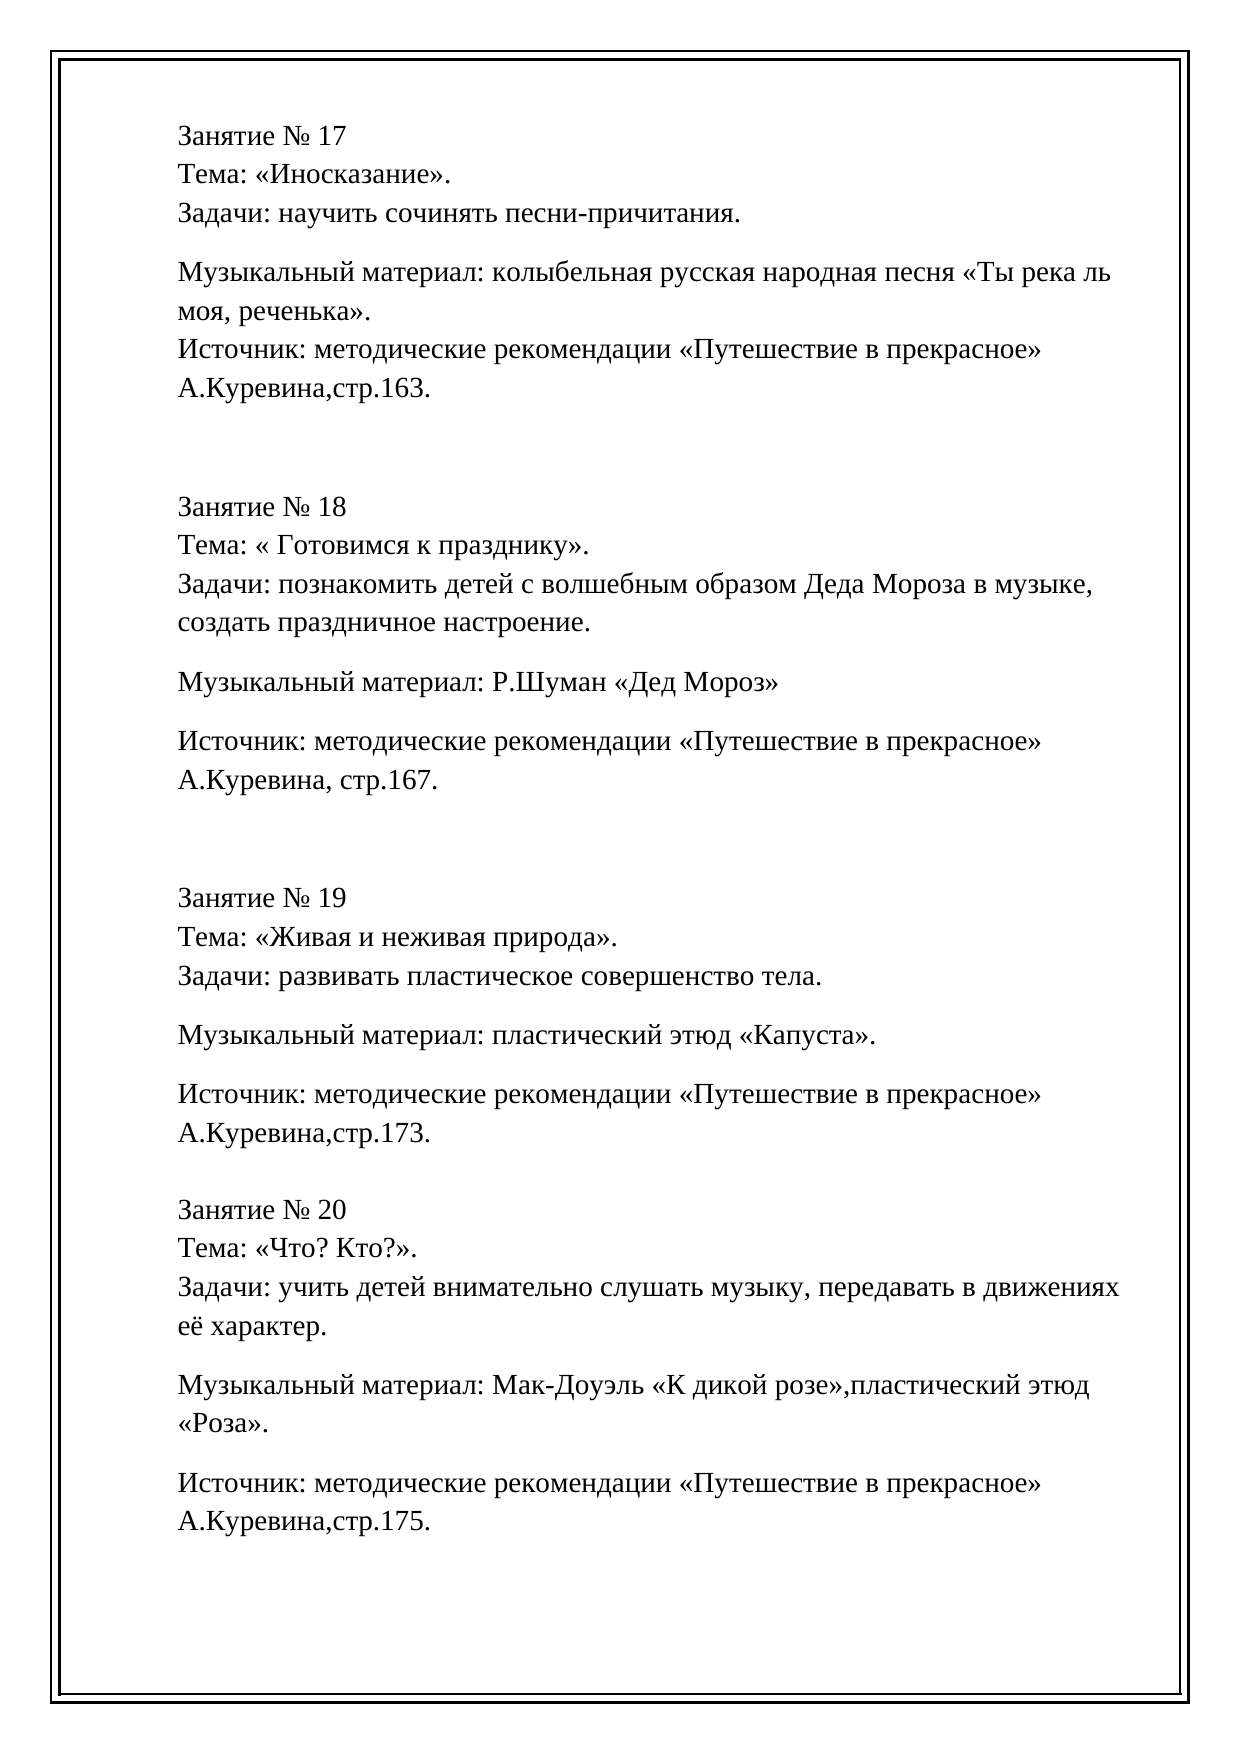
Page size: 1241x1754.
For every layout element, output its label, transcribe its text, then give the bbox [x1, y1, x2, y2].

text Музыкальный материал: Мак-Доуэль «К дикой розе»,пластический этюд «Роза». [177, 1367, 1152, 1439]
text Источник: методические рекомендации «Путешествие в прекрасное» А.Куревина,стр.175. [177, 1465, 1152, 1537]
text Источник: методические рекомендации «Путешествие в прекрасное» А.Куревина, стр.167. [177, 723, 1152, 795]
text Музыкальный материал: пластический этюд «Капуста». [177, 1017, 1152, 1051]
text Музыкальный материал: Р.Шуман «Дед Мороз» [177, 664, 1152, 697]
text Источник: методические рекомендации «Путешествие в прекрасное» А.Куревина,стр.173. Занятие № 20 Тема: «Что? Кто?». Задачи: учить детей внимательно слушать музыку, передавать в движениях её характер. [177, 1076, 1152, 1341]
text Занятие № 18 Тема: « Готовимся к празднику». Задачи: познакомить детей с волшебным образом Деда Мороза в музыке, создать праздничное настроение. [177, 489, 1152, 638]
text Музыкальный материал: колыбельная русская народная песня «Ты река ль моя, реченька». Источник: методические рекомендации «Путешествие в прекрасное» А.Куревина,стр.163. [177, 254, 1152, 404]
text Занятие № 19 Тема: «Живая и неживая природа». Задачи: развивать пластическое совершенство тела. [177, 881, 1152, 991]
text Занятие № 17 Тема: «Иносказание». Задачи: научить сочинять песни-причитания. [177, 118, 1152, 229]
